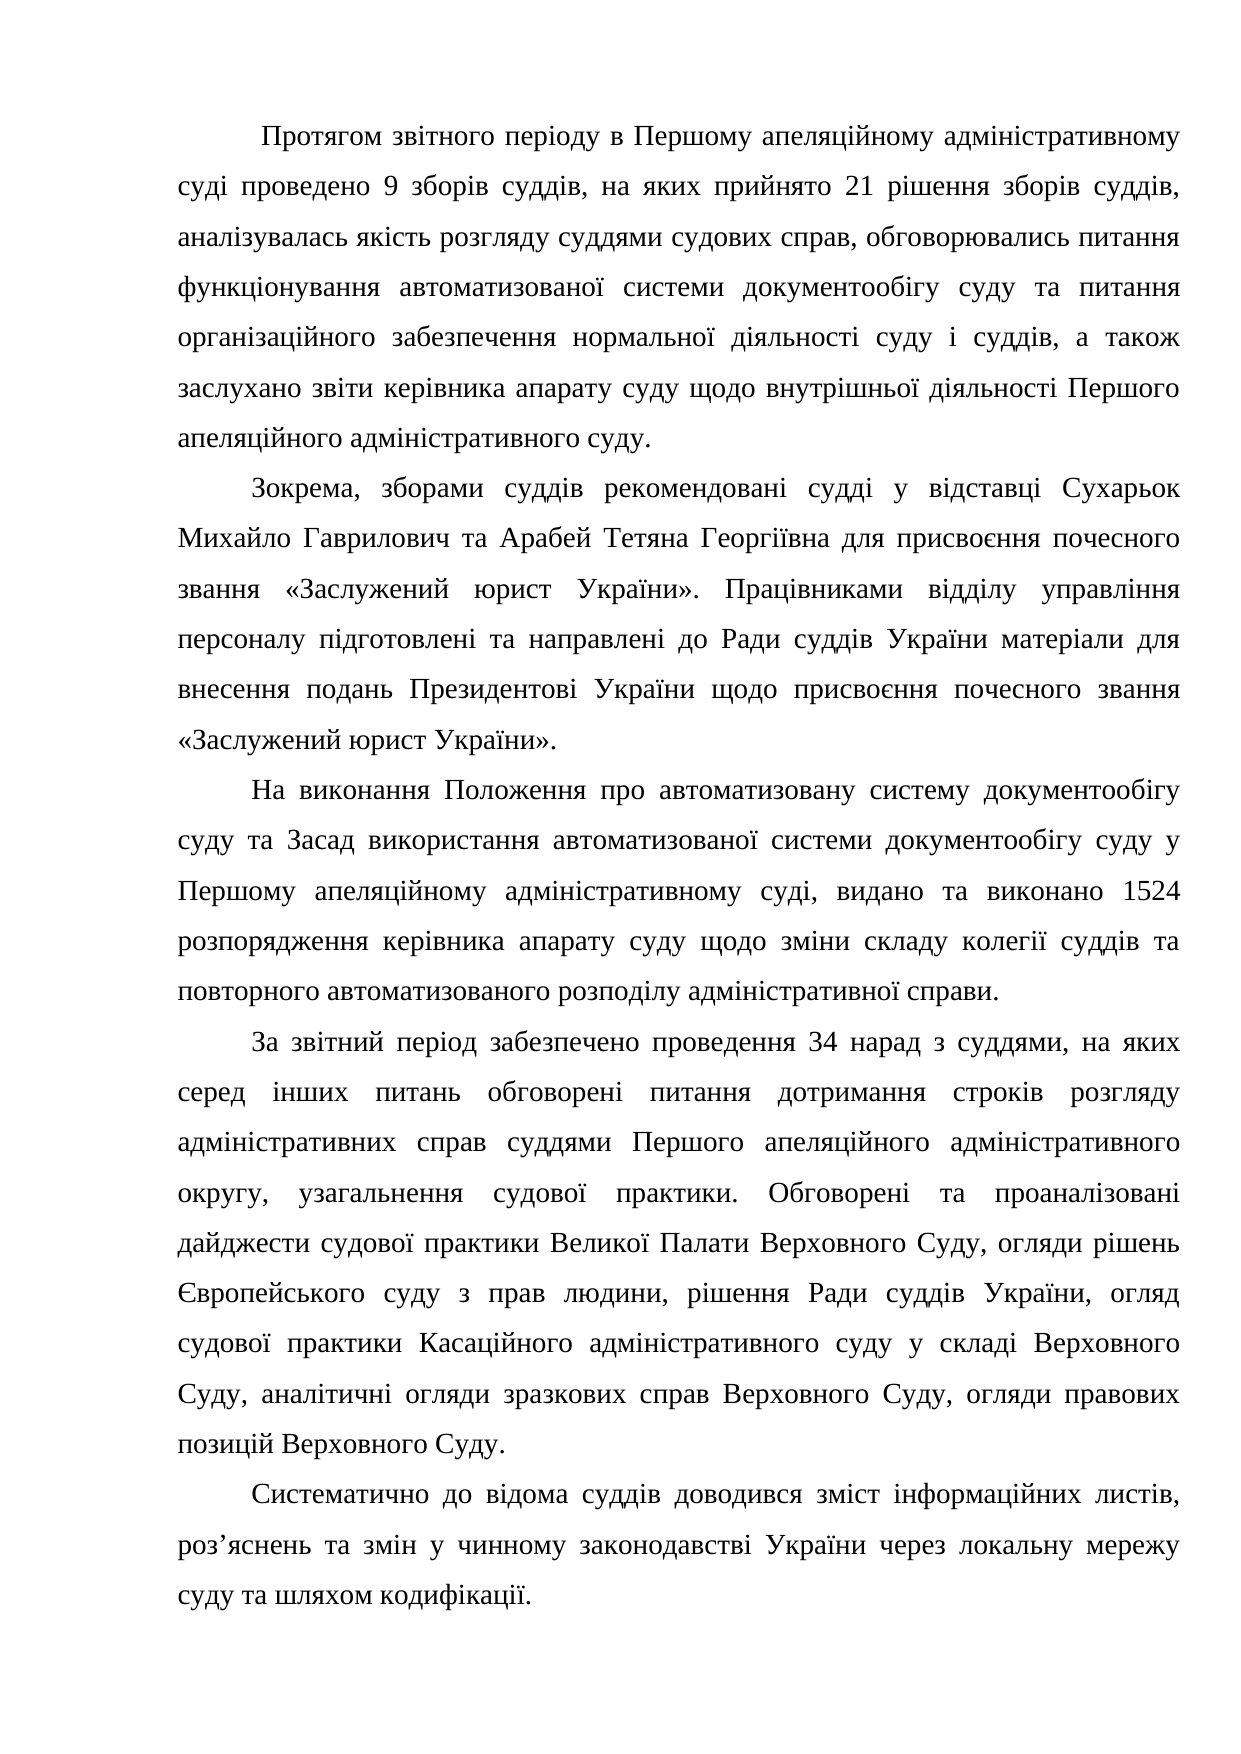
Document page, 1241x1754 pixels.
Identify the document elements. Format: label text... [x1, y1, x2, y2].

text Систематично до відома суддів доводився зміст інформаційних листів, роз’яснень та змін у чинному законодавстві України через локальну мережу суду та шляхом кодифікації. [177, 1477, 1181, 1611]
text На виконання Положення про автоматизовану систему документообігу суду та Засад використання автоматизованої системи документообігу суду у Першому апеляційному адміністративному суді, видано та виконано 1524 розпорядження керівника апарату суду щодо зміни складу колегії суддів та повторного автоматизованого розподілу адміністративної справи. [177, 772, 1181, 1007]
text Зокрема, зборами суддів рекомендовані судді у відставці Сухарьок Михайло Гаврилович та Арабей Тетяна Георгіївна для присвоєння почесного звання «Заслужений юрист України». Працівниками відділу управління персоналу підготовлені та направлені до Ради суддів України матеріали для внесення подань Президентові України щодо присвоєння почесного звання «Заслужений юрист України». [177, 470, 1181, 755]
text Протягом звітного періоду в Першому апеляційному адміністративному суді проведено 9 зборів суддів, на яких прийнято 21 рішення зборів суддів, аналізувалась якість розгляду суддями судових справ, обговорювались питання функціонування автоматизованої системи документообігу суду та питання організаційного забезпечення нормальної діяльності суду і суддів, а також заслухано звіти керівника апарату суду щодо внутрішньої діяльності Першого апеляційного адміністративного суду. [177, 118, 1181, 453]
text За звітний період забезпечено проведення 34 нарад з суддями, на яких серед інших питань обговорені питання дотримання строків розгляду адміністративних справ суддями Першого апеляційного адміністративного округу, узагальнення судової практики. Обговорені та проаналізовані дайджести судової практики Великої Палати Верховного Суду, огляди рішень Європейського суду з прав людини, рішення Ради суддів України, огляд судової практики Касаційного адміністративного суду у складі Верховного Суду, аналітичні огляди зразкових справ Верховного Суду, огляди правових позицій Верховного Суду. [177, 1024, 1181, 1460]
